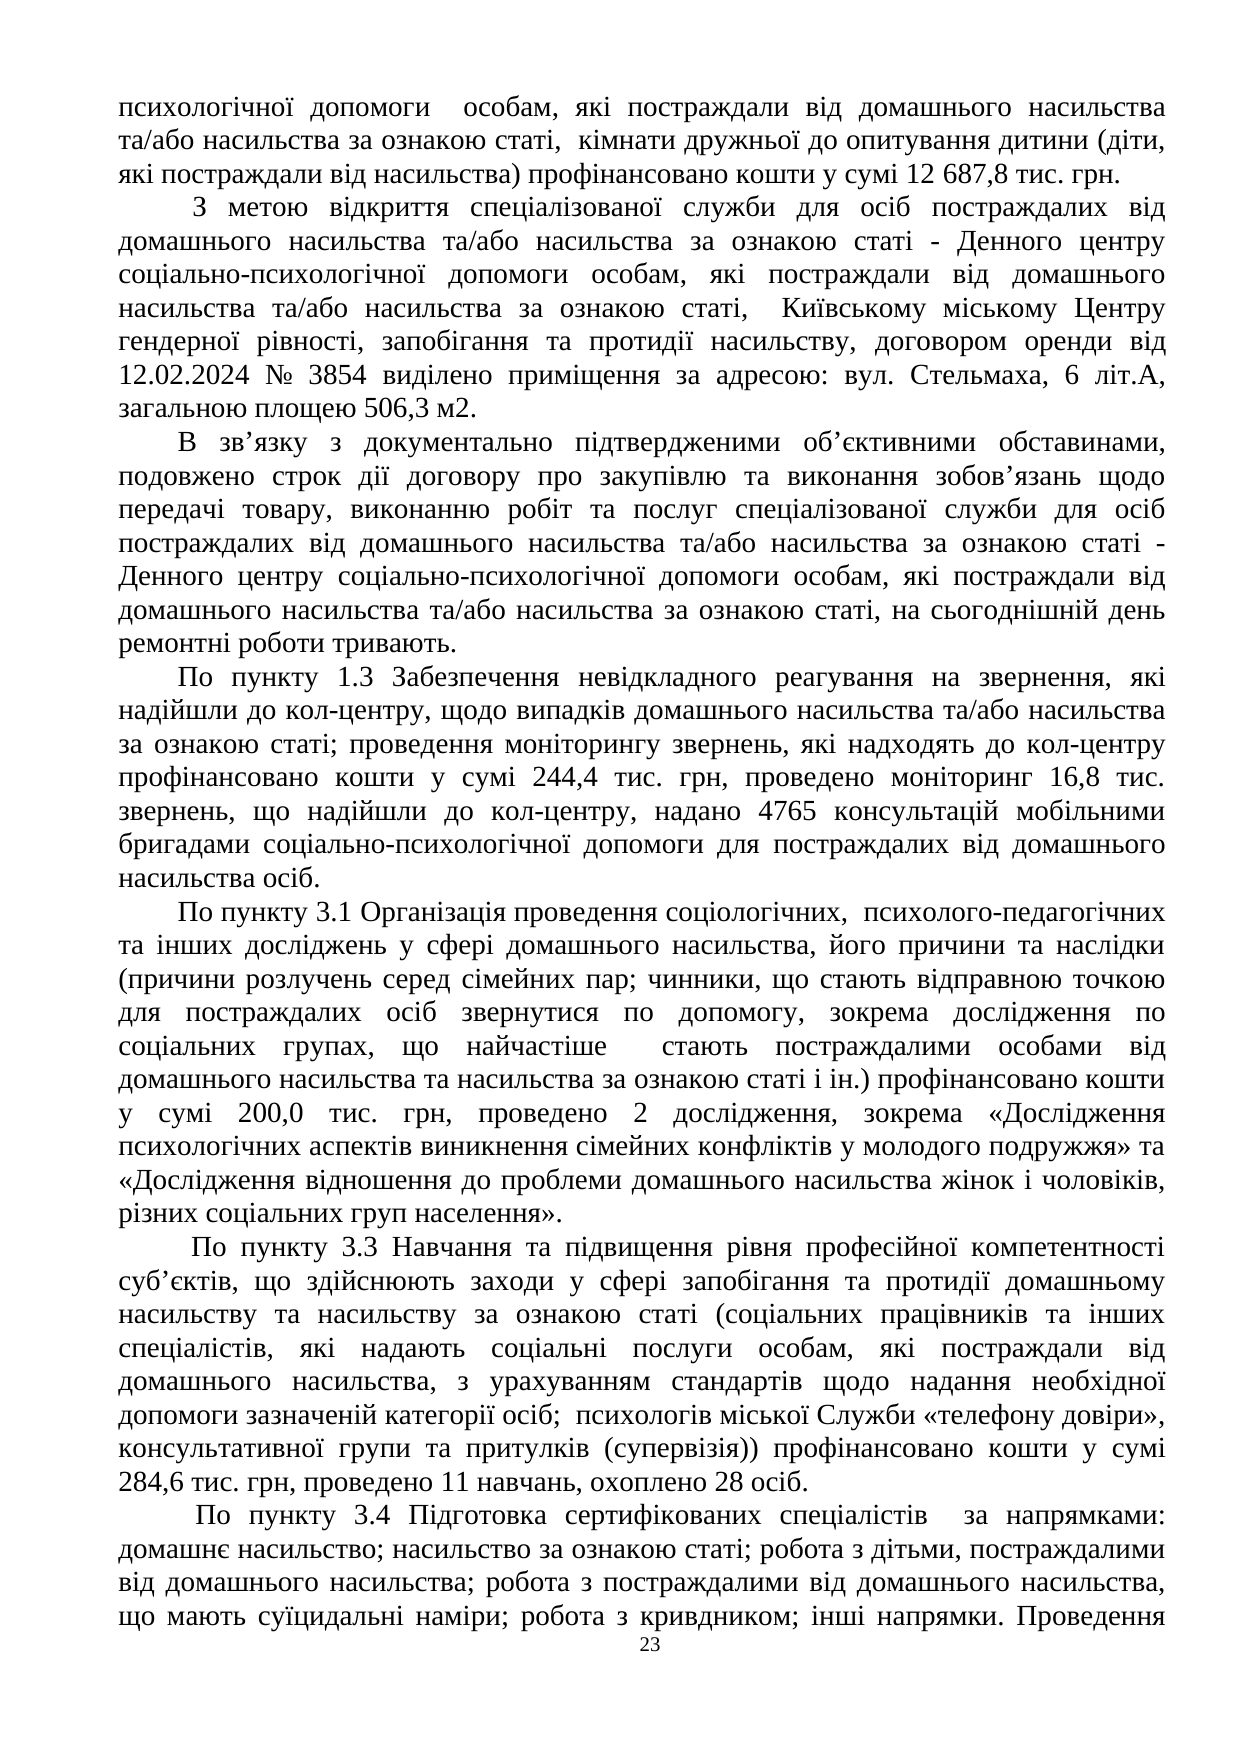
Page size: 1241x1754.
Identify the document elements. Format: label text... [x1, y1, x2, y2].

text В зв’язку з документально підтвердженими об’єктивними обставинами, подовжено строк дії договору про закупівлю та виконання зобов’язань щодо передачі товару, виконанню робіт та послуг спеціалізованої служби для осіб постраждалих від домашнього насильства та/або насильства за ознакою статі - Денного центру соціально-психологічної допомоги особам, які постраждали від домашнього насильства та/або насильства за ознакою статі, на сьогоднішній день ремонтні роботи тривають. [118, 424, 1167, 659]
text По пункту 3.3 Навчання та підвищення рівня професійної компетентності суб’єктів, що здійснюють заходи у сфері запобігання та протидії домашньому насильству та насильству за ознакою статі (соціальних працівників та інших спеціалістів, які надають соціальні послуги особам, які постраждали від домашнього насильства, з урахуванням стандартів щодо надання необхідної допомоги зазначеній категорії осіб; психологів міської Служби «телефону довіри», консультативної групи та притулків (супервізія)) профінансовано кошти у сумі 284,6 тис. грн, проведено 11 навчань, охоплено 28 осіб. [118, 1229, 1167, 1497]
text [118, 1497, 1167, 1632]
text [118, 89, 1167, 189]
text По пункту 1.3 Забезпечення невідкладного реагування на звернення, які надійшли до кол-центру, щодо випадків домашнього насильства та/або насильства за ознакою статі; проведення моніторингу звернень, які надходять до кол-центру профінансовано кошти у сумі 244,4 тис. грн, проведено моніторинг 16,8 тис. звернень, що надійшли до кол-центру, надано 4765 консультацій мобільними бригадами соціально-психологічної допомоги для постраждалих від домашнього насильства осіб. [118, 659, 1167, 894]
text З метою відкриття спеціалізованої служби для осіб постраждалих від домашнього насильства та/або насильства за ознакою статі - Денного центру соціально-психологічної допомоги особам, які постраждали від домашнього насильства та/або насильства за ознакою статі, Київському міському Центру гендерної рівності, запобігання та протидії насильству, договором оренди від 12.02.2024 № 3854 виділено приміщення за адресою: вул. Стельмаха, 6 літ.А, загальною площею 506,3 м2. [118, 189, 1167, 424]
text По пункту 3.1 Організація проведення соціологічних, психолого-педагогічних та інших досліджень у сфері домашнього насильства, його причини та наслідки (причини розлучень серед сімейних пар; чинники, що стають відправною точкою для постраждалих осіб звернутися по допомогу, зокрема дослідження по соціальних групах, що найчастіше стають постраждалими особами від домашнього насильства та насильства за ознакою статі і ін.) профінансовано кошти у сумі 200,0 тис. грн, проведено 2 дослідження, зокрема «Дослідження психологічних аспектів виникнення сімейних конфліктів у молодого подружжя» та «Дослідження відношення до проблеми домашнього насильства жінок і чоловіків, різних соціальних груп населення». [118, 894, 1167, 1229]
